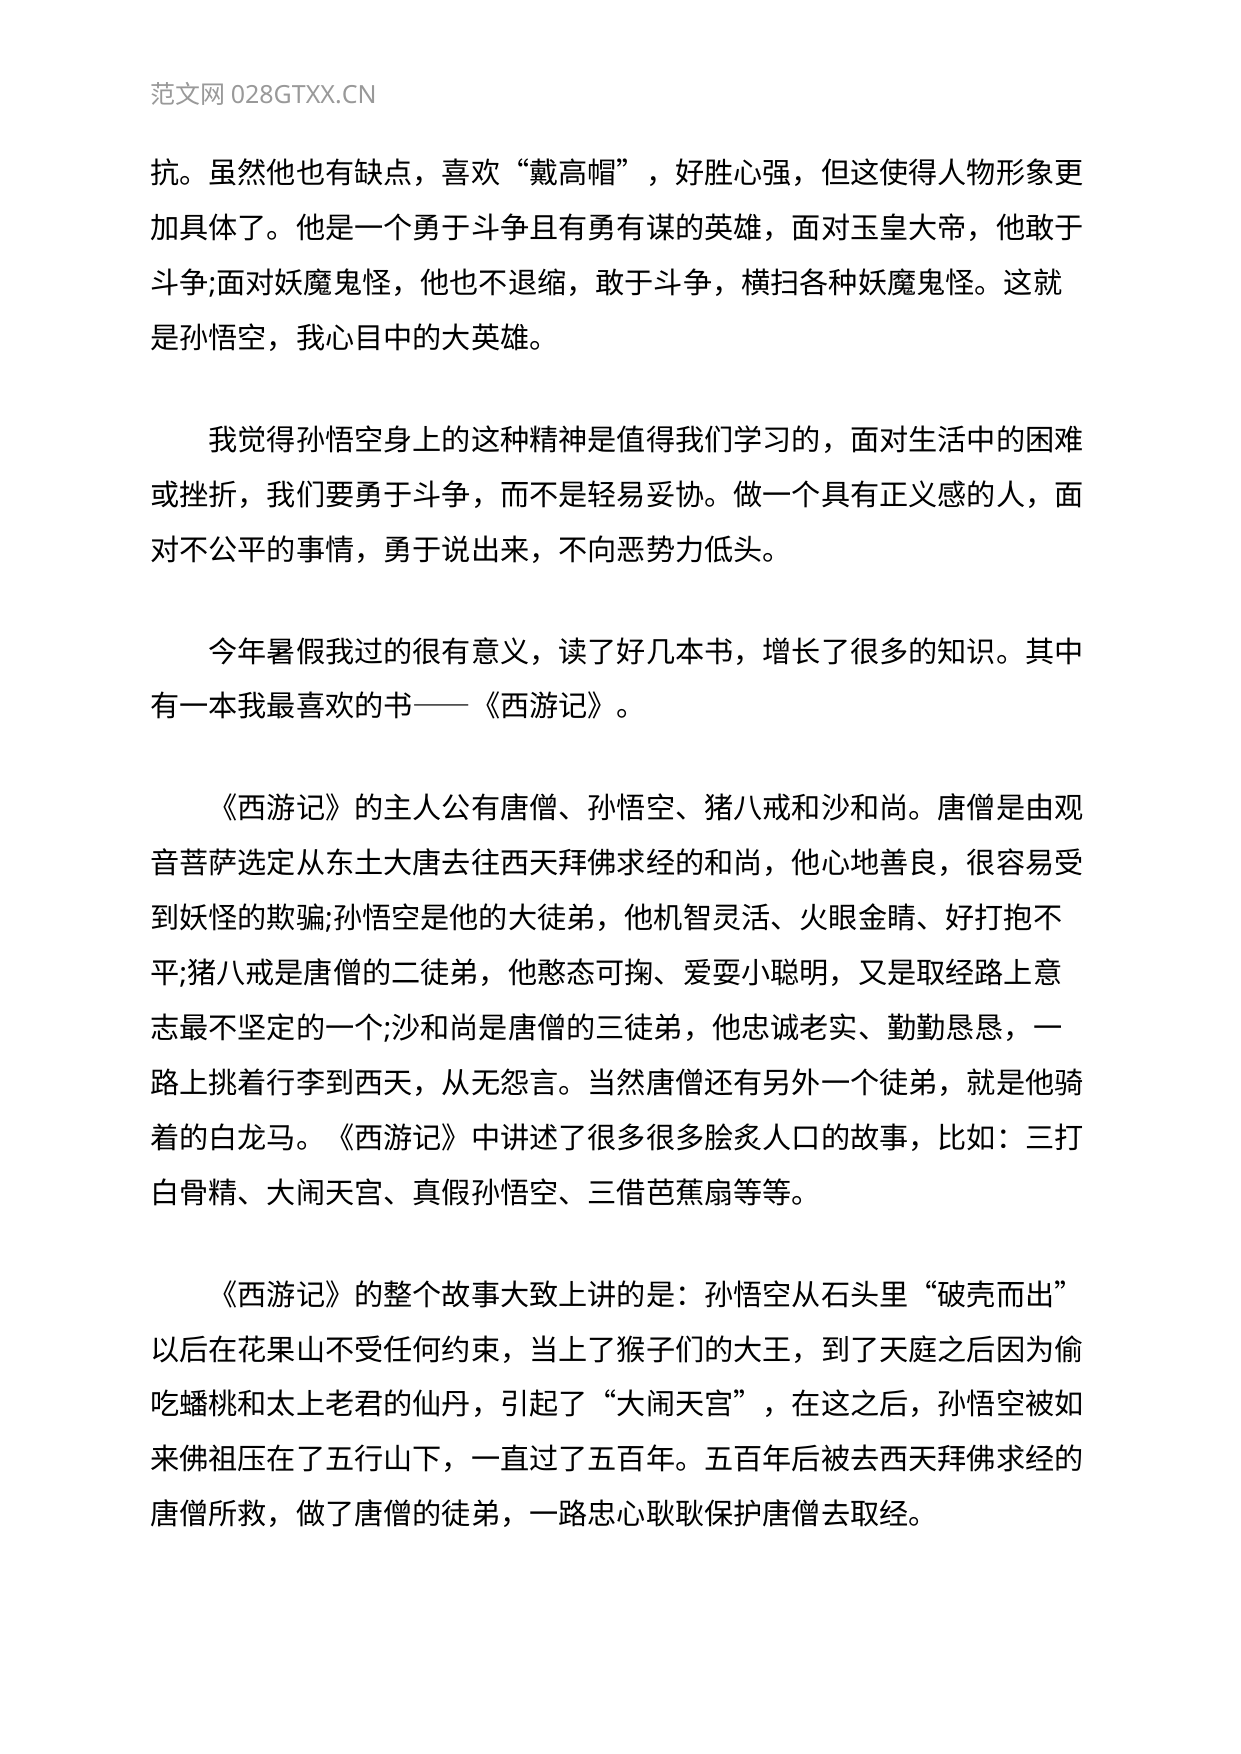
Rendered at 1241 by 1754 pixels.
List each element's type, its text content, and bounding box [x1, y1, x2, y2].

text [150, 150, 1090, 357]
text 今年暑假我过的很有意义，读了好几本书，增长了很多的知识。其中有一本我最喜欢的书——《西游记》。 [150, 628, 1090, 725]
text 我觉得孙悟空身上的这种精神是值得我们学习的，面对生活中的困难或挫折，我们要勇于斗争，而不是轻易妥协。做一个具有正义感的人，面对不公平的事情，勇于说出来，不向恶势力低头。 [150, 417, 1090, 569]
text 《西游记》的主人公有唐僧、孙悟空、猪八戒和沙和尚。唐僧是由观音菩萨选定从东土大唐去往西天拜佛求经的和尚，他心地善良，很容易受到妖怪的欺骗;孙悟空是他的大徒弟，他机智灵活、火眼金睛、好打抱不平;猪八戒是唐僧的二徒弟，他憨态可掬、爱耍小聪明，又是取经路上意志最不坚定的一个;沙和尚是唐僧的三徒弟，他忠诚老实、勤勤恳恳，一路上挑着行李到西天，从无怨言。当然唐僧还有另外一个徒弟，就是他骑着的白龙马。《西游记》中讲述了很多很多脍炙人口的故事，比如：三打白骨精、大闹天宫、真假孙悟空、三借芭蕉扇等等。 [150, 785, 1090, 1212]
text 《西游记》的整个故事大致上讲的是：孙悟空从石头里“破壳而出”以后在花果山不受任何约束，当上了猴子们的大王，到了天庭之后因为偷吃蟠桃和太上老君的仙丹，引起了“大闹天宫”，在这之后，孙悟空被如来佛祖压在了五行山下，一直过了五百年。五百年后被去西天拜佛求经的唐僧所救，做了唐僧的徒弟，一路忠心耿耿保护唐僧去取经。 [150, 1271, 1090, 1533]
